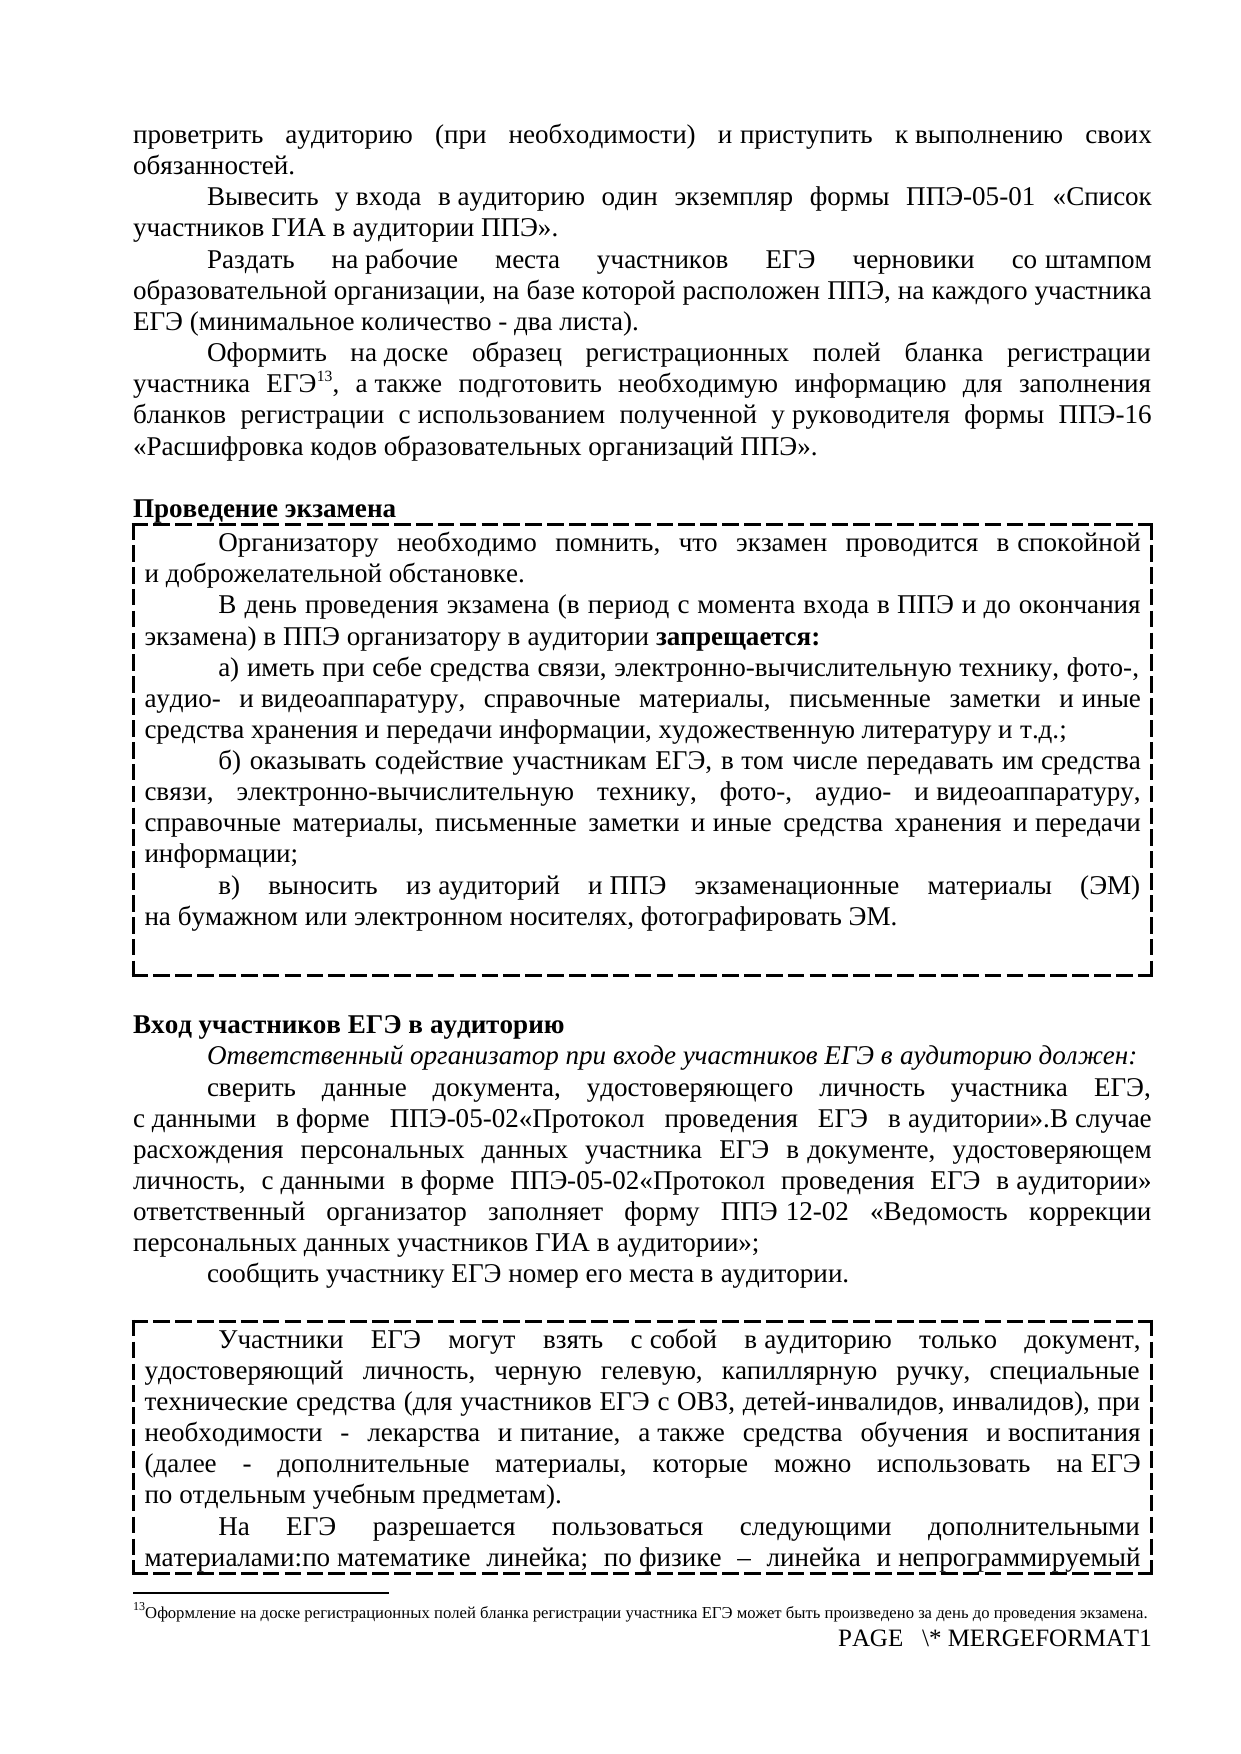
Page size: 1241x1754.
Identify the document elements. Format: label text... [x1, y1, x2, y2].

text Оформить на доске образец регистрационных полей бланка регистрации участника ЕГЭ, а также подготовить необходимую информацию для заполнения бланков регистрации с использованием полученной у руководителя формы ППЭ-16 «Расшифровка кодов образовательных организаций ППЭ». [133, 336, 1152, 461]
text Проведение экзамена [133, 492, 1152, 523]
table_header Организатору необходимо помнить, что экзамен проводится в спокойной и доброжелательной обстановке. В день проведения экзамена (в период с момента входа в ППЭ и до окончания экзамена) в ППЭ организатору в аудитории запрещается: а) иметь при себе средства связи, электронно-вычислительную технику, фото-, аудио- и видеоаппаратуру, справочные материалы, письменные заметки и иные средства хранения и передачи информации, художественную литературу и т.д.; б) оказывать содействие участникам ЕГЭ, в том числе передавать им средства связи, электронно-вычислительную технику, фото-, аудио- и видеоаппаратуру, справочные материалы, письменные заметки и иные средства хранения и передачи информации; в) выносить из аудиторий и ППЭ экзаменационные материалы (ЭМ) на бумажном или электронном носителях, фотографировать ЭМ. [133, 523, 1152, 974]
text сообщить участнику ЕГЭ номер его места в аудитории. [133, 1257, 1152, 1289]
text сверить данные документа, удостоверяющего личность участника ЕГЭ, с данными в форме ППЭ-05-02«Протокол проведения ЕГЭ в аудитории».В случае расхождения персональных данных участника ЕГЭ в документе, удостоверяющем личность, с данными в форме ППЭ-05-02«Протокол проведения ЕГЭ в аудитории» ответственный организатор заполняет форму ППЭ 12-02 «Ведомость коррекции персональных данных участников ГИА в аудитории»; [133, 1071, 1152, 1257]
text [133, 118, 1152, 180]
text Раздать на рабочие места участников ЕГЭ черновики со штампом образовательной организации, на базе которой расположен ППЭ, на каждого участника ЕГЭ (минимальное количество - два листа). [133, 243, 1152, 336]
text Вывесить у входа в аудиторию один экземпляр формы ППЭ-05-01 «Список участников ГИА в аудитории ППЭ». [133, 180, 1152, 243]
text Ответственный организатор при входе участников ЕГЭ в аудиторию должен: [133, 1039, 1152, 1071]
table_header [133, 1320, 1152, 1572]
text Вход участников ЕГЭ в аудиторию [133, 1008, 1152, 1039]
